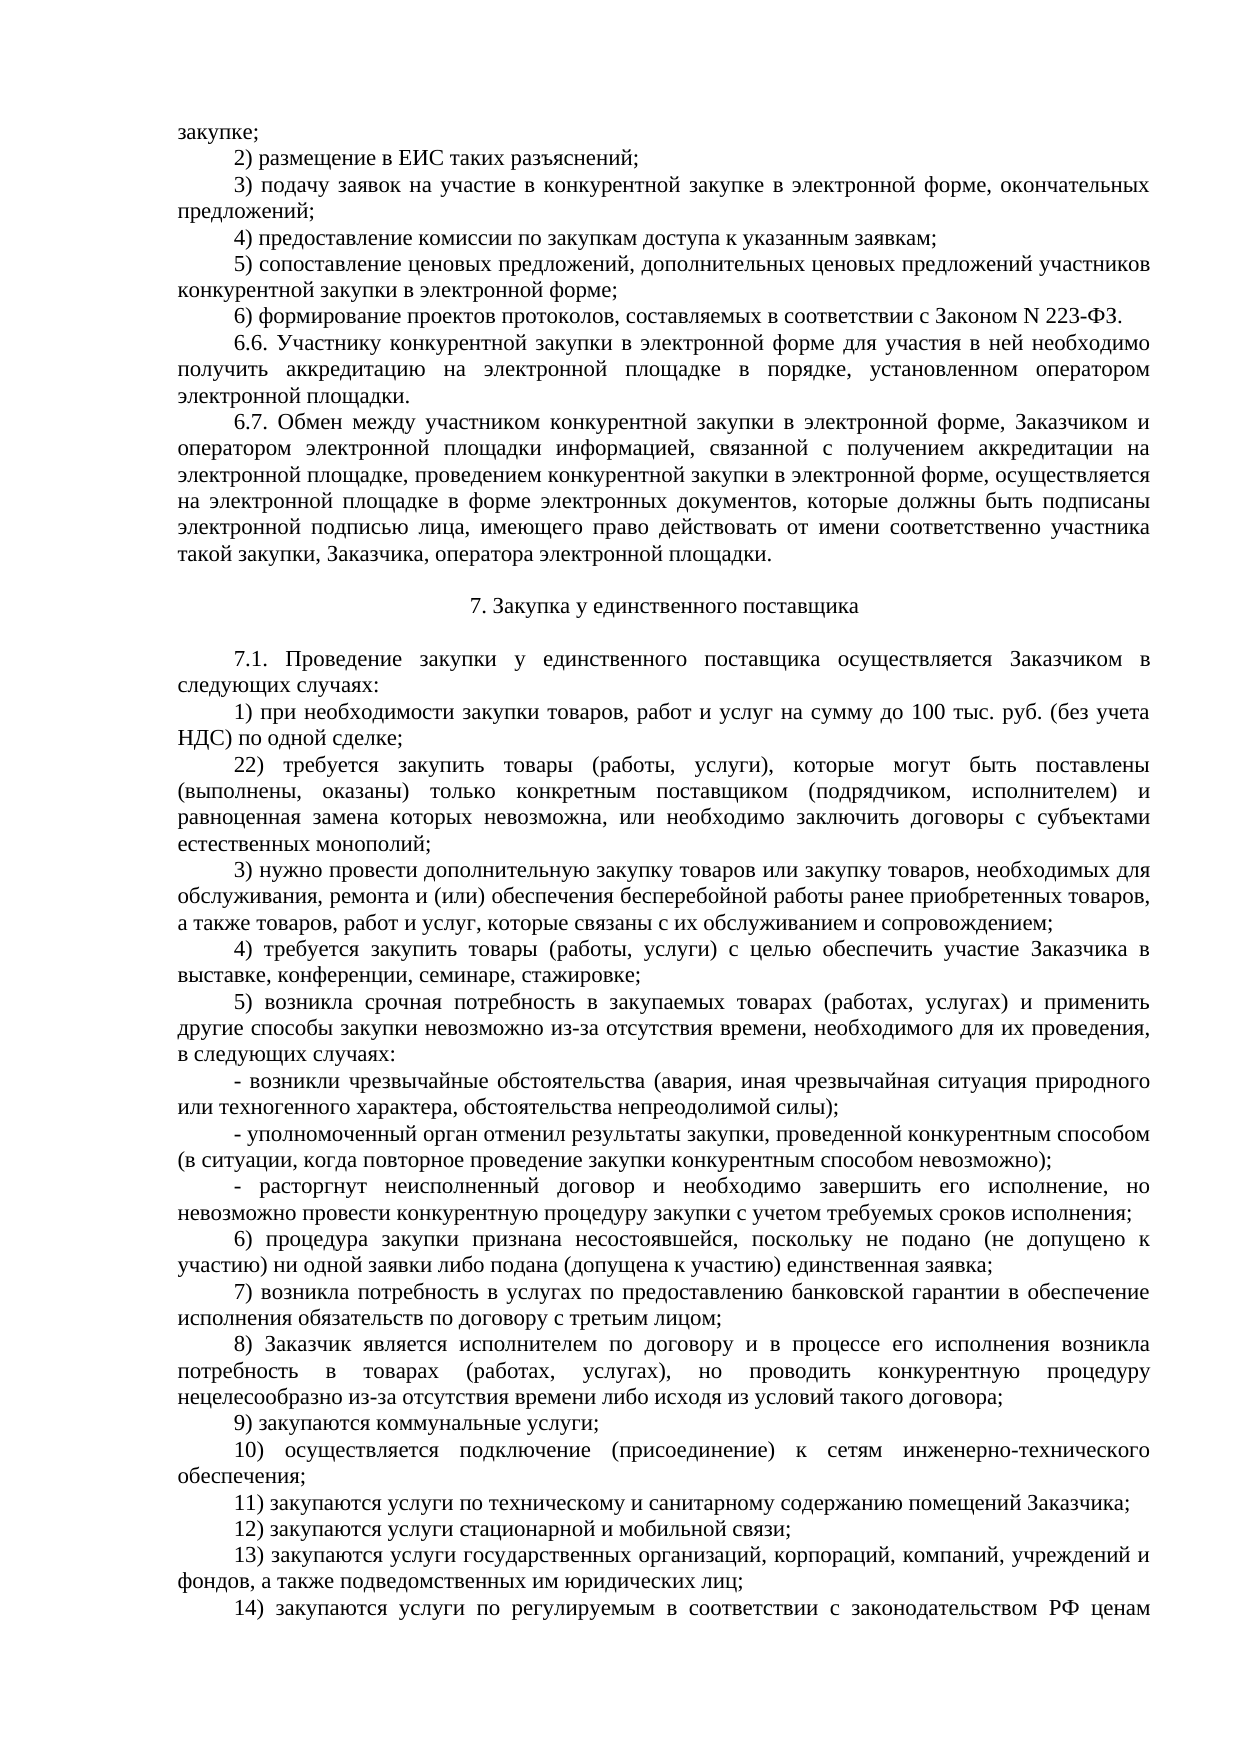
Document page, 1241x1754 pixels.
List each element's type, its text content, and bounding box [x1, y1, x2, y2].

text 12) закупаются услуги стационарной и мобильной связи; [177, 1515, 1152, 1541]
text 13) закупаются услуги государственных организаций, корпораций, компаний, учреждений и фондов, а также подведомственных им юридических лиц; [177, 1541, 1152, 1594]
text 5) возникла срочная потребность в закупаемых товарах (работах, услугах) и применить другие способы закупки невозможно из-за отсутствия времени, необходимого для их проведения, в следующих случаях: [177, 988, 1152, 1067]
text 8) Заказчик является исполнителем по договору и в процессе его исполнения возникла потребность в товарах (работах, услугах), но проводить конкурентную процедуру нецелесообразно из-за отсутствия времени либо исходя из условий такого договора; [177, 1330, 1152, 1409]
text - расторгнут неисполненный договор и необходимо завершить его исполнение, но невозможно провести конкурентную процедуру закупки с учетом требуемых сроков исполнения; [177, 1172, 1152, 1225]
text 5) сопоставление ценовых предложений, дополнительных ценовых предложений участников конкурентной закупки в электронной форме; [177, 250, 1152, 303]
text 6.6. Участнику конкурентной закупки в электронной форме для участия в ней необходимо получить аккредитацию на электронной площадке в порядке, установленном оператором электронной площадки. [177, 329, 1152, 408]
text 7.1. Проведение закупки у единственного поставщика осуществляется Заказчиком в следующих случаях: [177, 645, 1152, 698]
text 9) закупаются коммунальные услуги; [177, 1409, 1152, 1436]
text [177, 1594, 1152, 1620]
text 1) при необходимости закупки товаров, работ и услуг на сумму до 100 тыс. руб. (без учета НДС) по одной сделке; [177, 698, 1152, 751]
text 6) формирование проектов протоколов, составляемых в соответствии с Законом N 223-ФЗ. [177, 303, 1152, 329]
text 3) подачу заявок на участие в конкурентной закупке в электронной форме, окончательных предложений; [177, 171, 1152, 223]
text 22) требуется закупить товары (работы, услуги), которые могут быть поставлены (выполнены, оказаны) только конкретным поставщиком (подрядчиком, исполнителем) и равноценная замена которых невозможна, или необходимо заключить договоры с субъектами естественных монополий; [177, 751, 1152, 856]
text - уполномоченный орган отменил результаты закупки, проведенной конкурентным способом (в ситуации, когда повторное проведение закупки конкурентным способом невозможно); [177, 1119, 1152, 1172]
text 6) процедура закупки признана несостоявшейся, поскольку не подано (не допущено к участию) ни одной заявки либо подана (допущена к участию) единственная заявка; [177, 1225, 1152, 1278]
text 4) предоставление комиссии по закупкам доступа к указанным заявкам; [177, 223, 1152, 250]
text 10) осуществляется подключение (присоединение) к сетям инженерно-технического обеспечения; [177, 1436, 1152, 1488]
text 6.7. Обмен между участником конкурентной закупки в электронной форме, Заказчиком и оператором электронной площадки информацией, связанной с получением аккредитации на электронной площадке, проведением конкурентной закупки в электронной форме, осуществляется на электронной площадке в форме электронных документов, которые должны быть подписаны электронной подписью лица, имеющего право действовать от имени соответственно участника такой закупки, Заказчика, оператора электронной площадки. [177, 408, 1152, 566]
text - возникли чрезвычайные обстоятельства (авария, иная чрезвычайная ситуация природного или техногенного характера, обстоятельства непреодолимой силы); [177, 1067, 1152, 1119]
text 11) закупаются услуги по техническому и санитарному содержанию помещений Заказчика; [177, 1488, 1152, 1515]
text 2) размещение в ЕИС таких разъяснений; [177, 144, 1152, 171]
text 3) нужно провести дополнительную закупку товаров или закупку товаров, необходимых для обслуживания, ремонта и (или) обеспечения бесперебойной работы ранее приобретенных товаров, а также товаров, работ и услуг, которые связаны с их обслуживанием и сопровождением; [177, 856, 1152, 935]
text 7) возникла потребность в услугах по предоставлению банковской гарантии в обеспечение исполнения обязательств по договору с третьим лицом; [177, 1278, 1152, 1330]
text 4) требуется закупить товары (работы, услуги) с целью обеспечить участие Заказчика в выставке, конференции, семинаре, стажировке; [177, 935, 1152, 988]
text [177, 118, 1152, 144]
text 7. Закупка у единственного поставщика [177, 592, 1152, 619]
